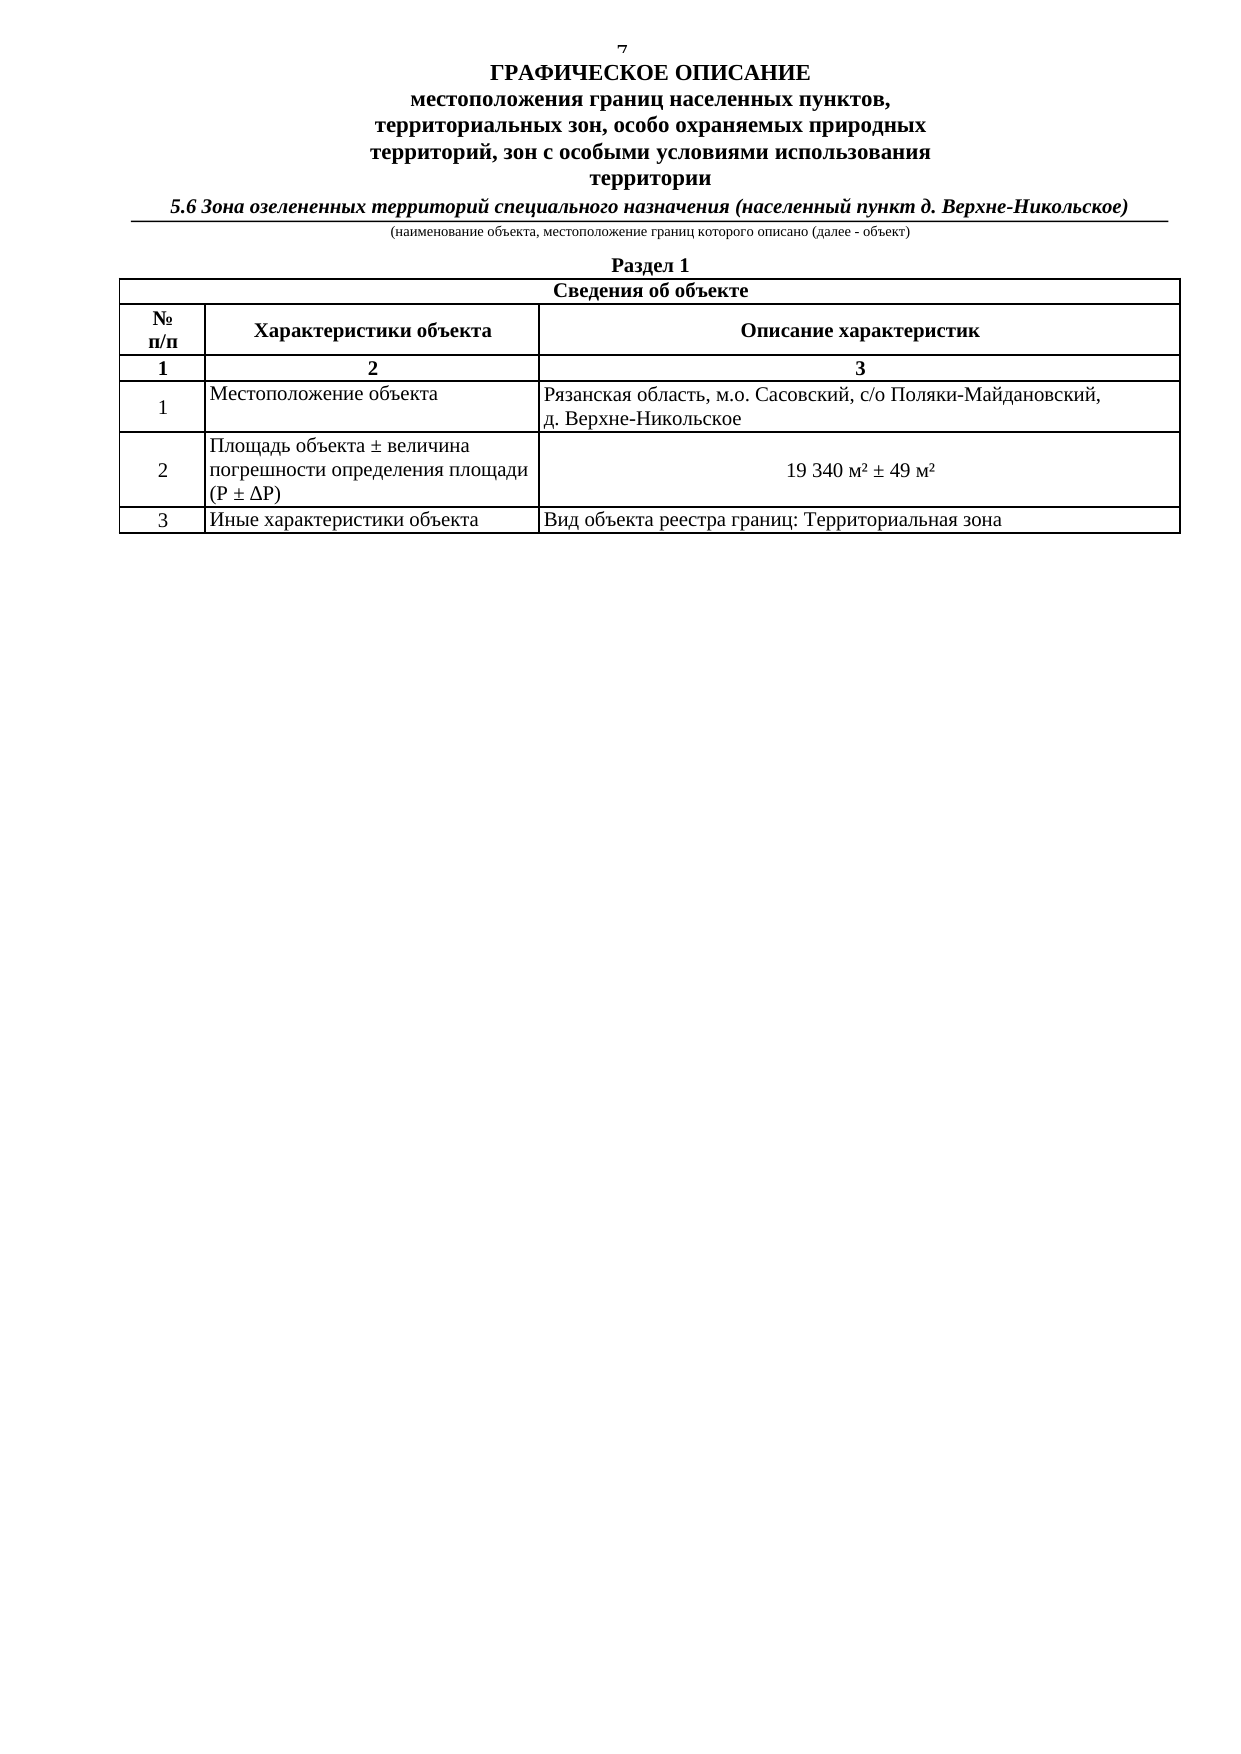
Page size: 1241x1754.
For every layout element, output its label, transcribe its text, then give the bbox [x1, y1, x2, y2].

text местоположения границ населенных пунктов, территориальных зон, особо охраняемых природных территорий, зон с особыми условиями использования территории [314, 85, 987, 190]
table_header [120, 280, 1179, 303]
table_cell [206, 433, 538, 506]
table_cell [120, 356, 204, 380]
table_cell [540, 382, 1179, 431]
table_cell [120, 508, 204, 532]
text (наименование объекта, местоположение границ которого описано (далее - объект) [314, 218, 987, 239]
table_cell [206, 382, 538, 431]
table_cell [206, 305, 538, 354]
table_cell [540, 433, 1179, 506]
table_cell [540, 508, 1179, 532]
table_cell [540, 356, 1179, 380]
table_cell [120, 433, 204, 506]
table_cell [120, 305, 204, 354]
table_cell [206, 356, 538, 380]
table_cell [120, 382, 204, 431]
text Раздел 1 [314, 253, 987, 277]
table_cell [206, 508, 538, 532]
text ГРАФИЧЕСКОЕ ОПИСАНИЕ [314, 59, 987, 85]
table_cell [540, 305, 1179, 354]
text 5.6 Зона озелененных территорий специального назначения (населенный пункт д. Верхне-Никольское) [170, 194, 1194, 218]
